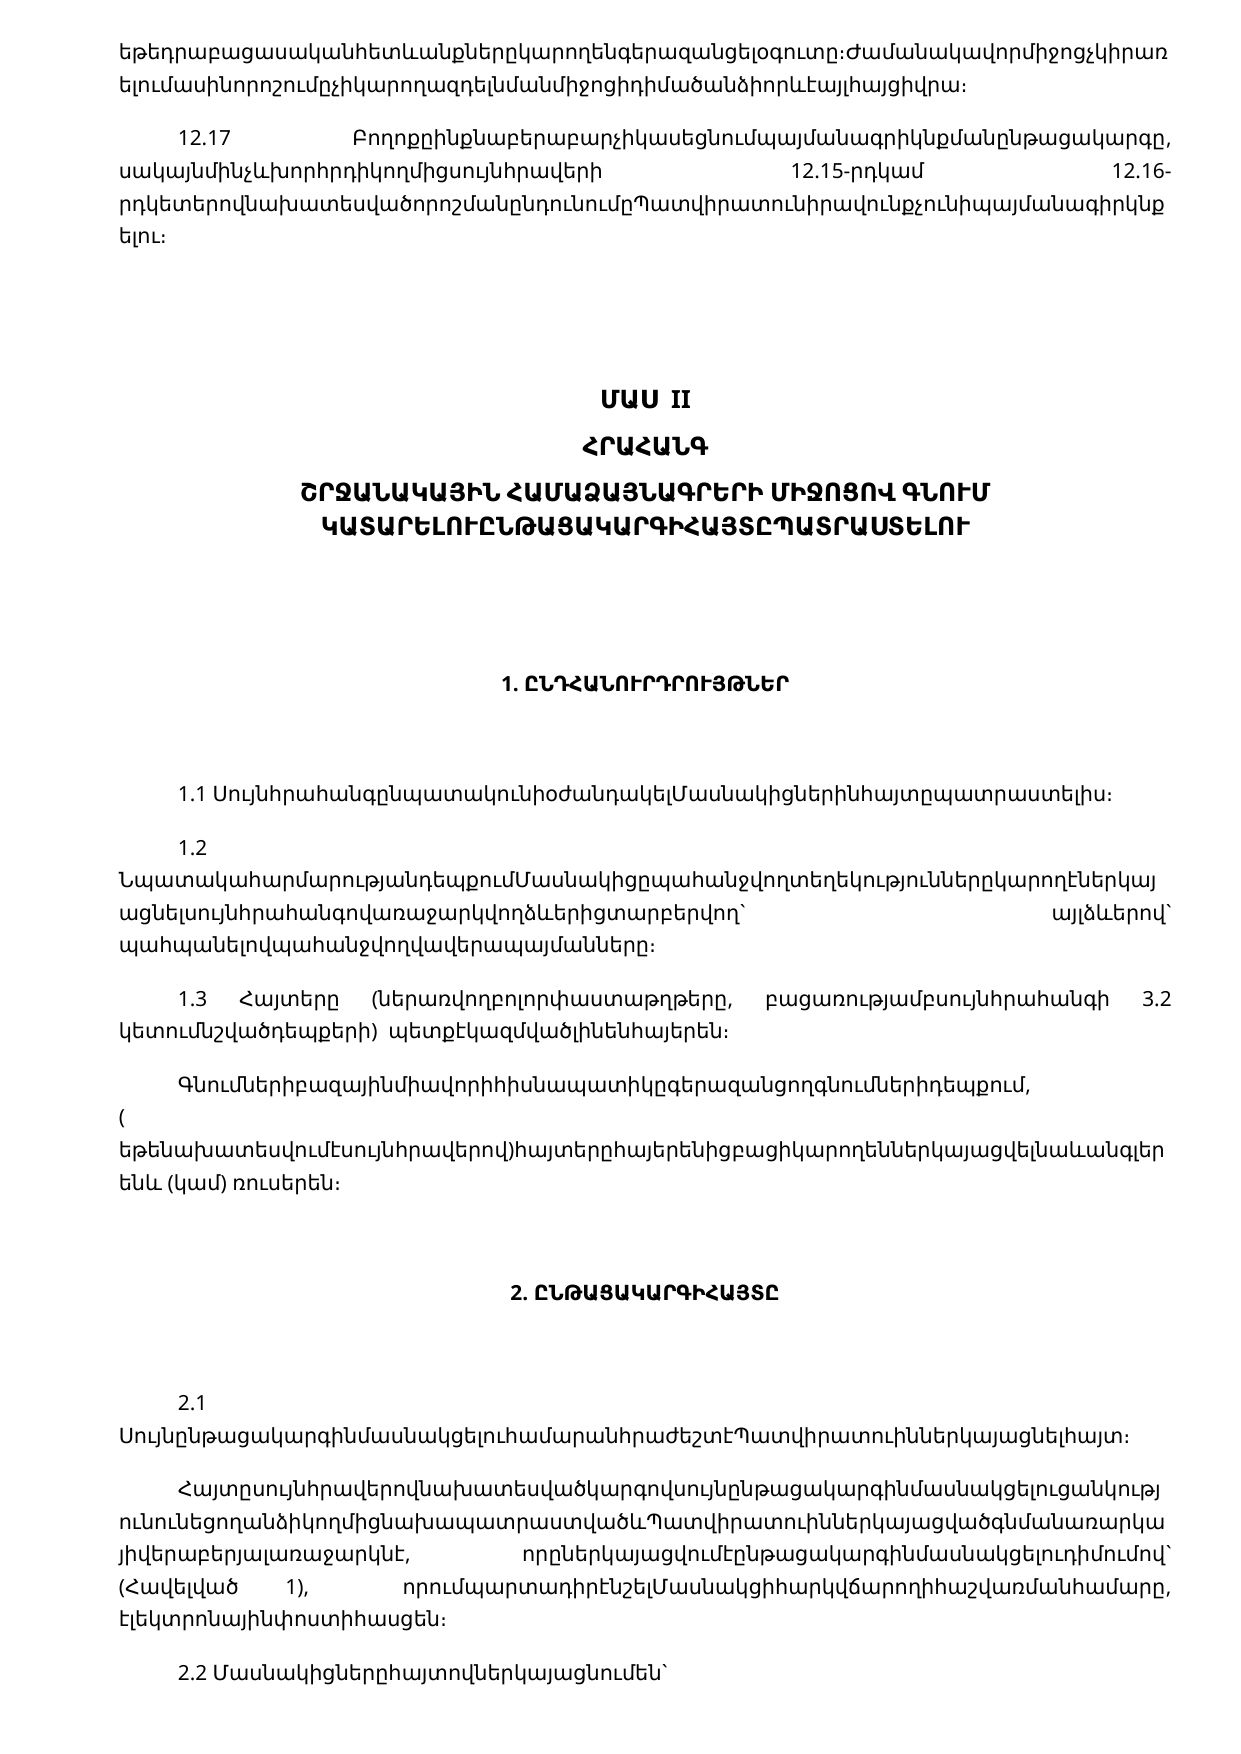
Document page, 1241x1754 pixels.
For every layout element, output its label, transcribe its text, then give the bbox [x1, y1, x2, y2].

text 2.1 ՍույնընթացակարգինմասնակցելուհամարանհրաժեշտէՊատվիրատուիններկայացնելհայտ։ [118, 1388, 1171, 1449]
text 1.2 ՆպատակահարմարությանդեպքումՄասնակիցըպահանջվողտեղեկություններըկարողէներկայացնելսույնհրահանգովառաջարկվողձևերիցտարբերվող` այլձևերով` պահպանելովպահանջվողվավերապայմանները։ [118, 833, 1171, 959]
text 2.2 Մասնակիցներըհայտովներկայացնումեն` [118, 1658, 1171, 1686]
text ՀայտըսույնհրավերովնախատեսվածկարգովսույնընթացակարգինմասնակցելուցանկությունունեցողանձիկողմիցնախապատրաստվածևՊատվիրատուիններկայացվածգնմանառարկայիվերաբերյալառաջարկնէ, որըներկայացվումէընթացակարգինմասնակցելուդիմումով` (Հավելված 1), որումպարտադիրէնշելՄասնակցիհարկվճարողիհաշվառմանհամարը, էլեկտրոնայինփոստիհասցեն։ [118, 1474, 1171, 1633]
text 12.17 Բողոքըինքնաբերաբարչիկասեցնումպայմանագրիկնքմանընթացակարգը, սակայնմինչևխորհրդիկողմիցսույնհրավերի 12.15-րդկամ 12.16-րդկետերովնախատեսվածորոշմանընդունումըՊատվիրատունիրավունքչունիպայմանագիրկնքելու։ [118, 123, 1171, 250]
text 2. ԸՆԹԱՑԱԿԱՐԳԻՀԱՅՏԸ [118, 1278, 1171, 1306]
text 1. ԸՆԴՀԱՆՈՒՐԴՐՈՒՅԹՆԵՐ [118, 669, 1171, 697]
text Գնումներիբազայինմիավորիհիսնապատիկըգերազանցողգնումներիդեպքում, (եթենախատեսվումէսույնհրավերով)հայտերըհայերենիցբացիկարողեններկայացվելնաևանգլերենև (կամ) ռուսերեն։ [118, 1070, 1171, 1196]
text 1.3 Հայտերը (ներառվողբոլորփաստաթղթերը, բացառությամբսույնհրահանգի 3.2 կետումնշվածդեպքերի) պետքէկազմվածլինենհայերեն։ [118, 984, 1171, 1045]
text 1.1 ՍույնհրահանգընպատակունիօժանդակելՄասնակիցներինհայտըպատրաստելիս։ [118, 779, 1171, 808]
text ՄԱՍ II [118, 382, 1172, 416]
text ՀՐԱՀԱՆԳ [118, 428, 1172, 462]
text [118, 37, 1171, 98]
text ՇՐՋԱՆԱԿԱՅԻՆ ՀԱՄԱՁԱՅՆԱԳՐԵՐԻ ՄԻՋՈՑՈՎ ԳՆՈՒՄ ԿԱՏԱՐԵԼՈՒԸՆԹԱՑԱԿԱՐԳԻՀԱՅՏԸՊԱՏՐԱՍՏԵԼՈՒ [118, 475, 1172, 543]
